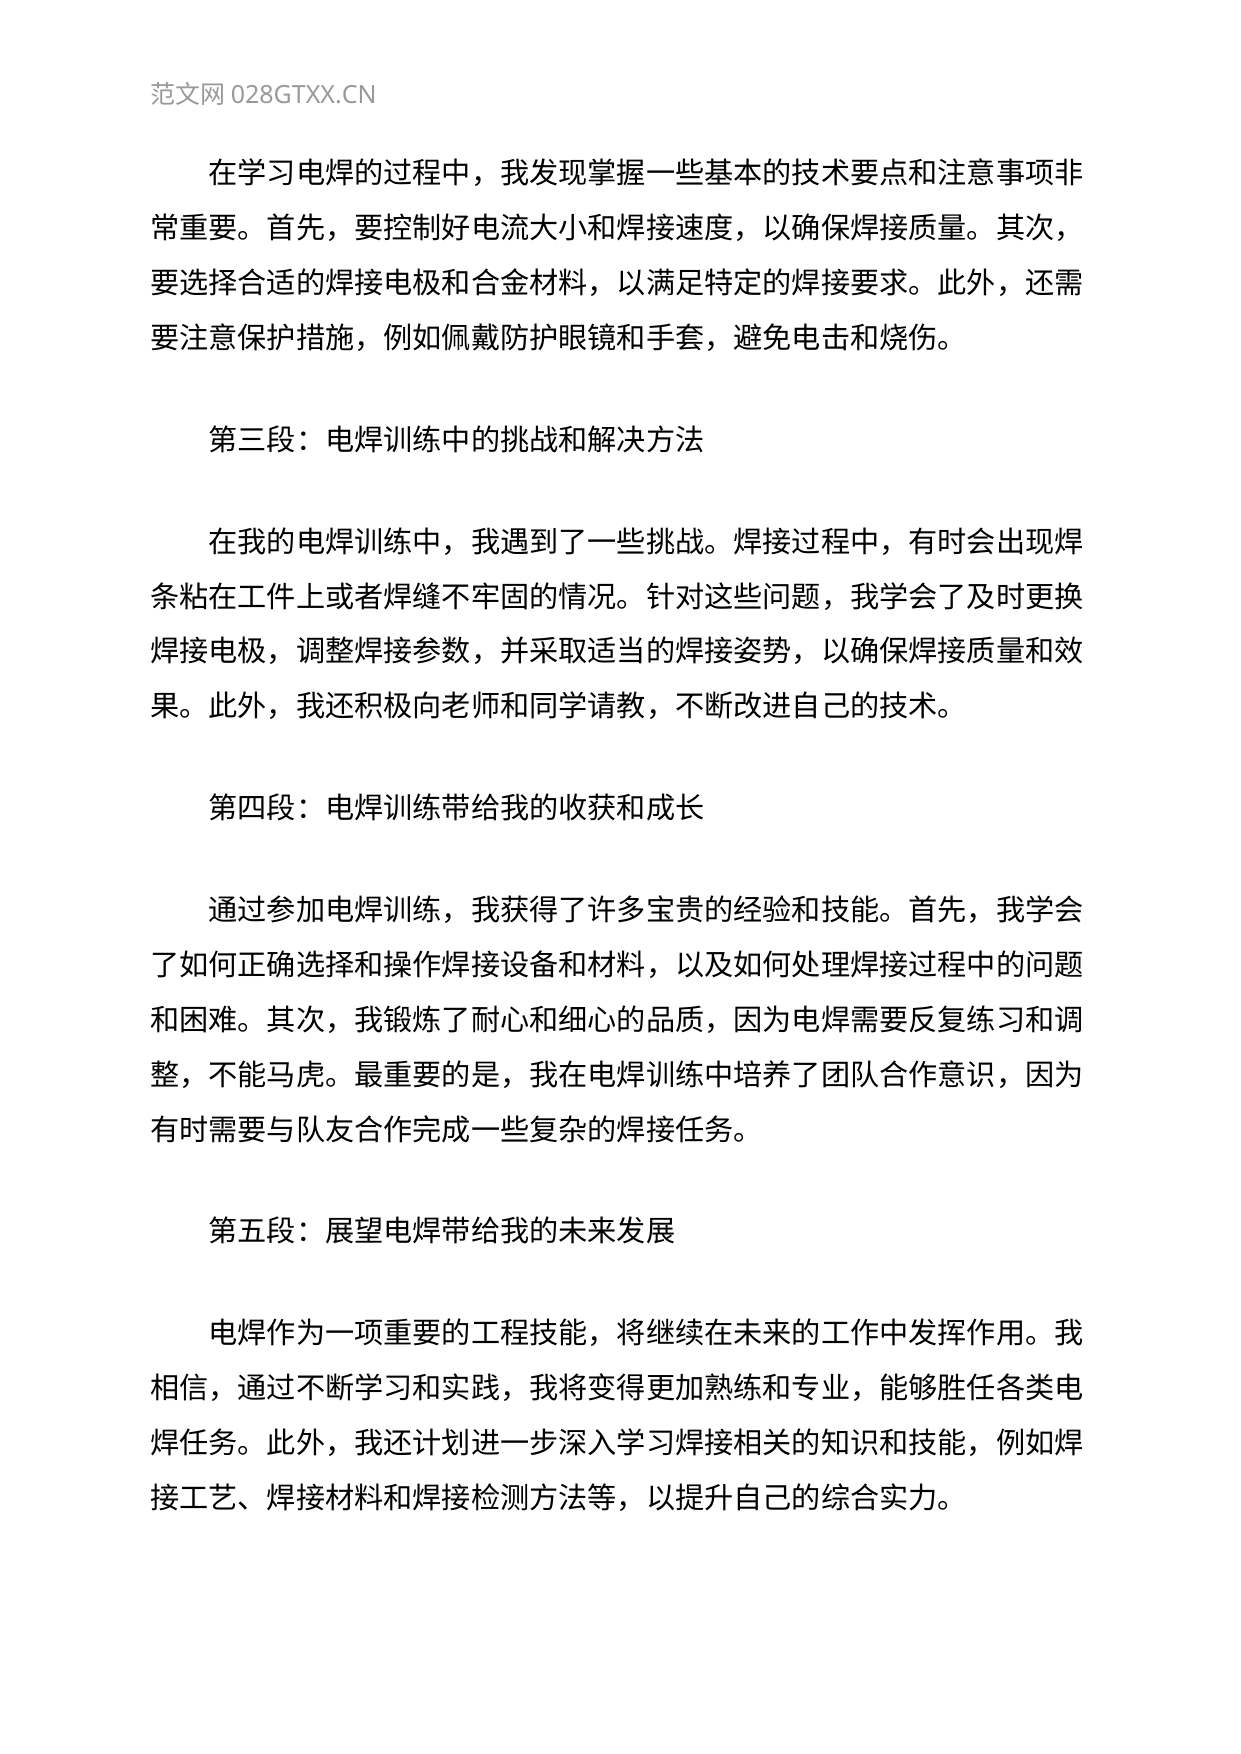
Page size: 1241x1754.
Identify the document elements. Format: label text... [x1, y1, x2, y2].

text 在学习电焊的过程中，我发现掌握一些基本的技术要点和注意事项非常重要。首先，要控制好电流大小和焊接速度，以确保焊接质量。其次，要选择合适的焊接电极和合金材料，以满足特定的焊接要求。此外，还需要注意保护措施，例如佩戴防护眼镜和手套，避免电击和烧伤。 [150, 150, 1090, 357]
text 电焊作为一项重要的工程技能，将继续在未来的工作中发挥作用。我相信，通过不断学习和实践，我将变得更加熟练和专业，能够胜任各类电焊任务。此外，我还计划进一步深入学习焊接相关的知识和技能，例如焊接工艺、焊接材料和焊接检测方法等，以提升自己的综合实力。 [150, 1309, 1090, 1517]
text 在我的电焊训练中，我遇到了一些挑战。焊接过程中，有时会出现焊条粘在工件上或者焊缝不牢固的情况。针对这些问题，我学会了及时更换焊接电极，调整焊接参数，并采取适当的焊接姿势，以确保焊接质量和效果。此外，我还积极向老师和同学请教，不断改进自己的技术。 [150, 518, 1090, 725]
text 通过参加电焊训练，我获得了许多宝贵的经验和技能。首先，我学会了如何正确选择和操作焊接设备和材料，以及如何处理焊接过程中的问题和困难。其次，我锻炼了耐心和细心的品质，因为电焊需要反复练习和调整，不能马虎。最重要的是，我在电焊训练中培养了团队合作意识，因为有时需要与队友合作完成一些复杂的焊接任务。 [150, 886, 1090, 1148]
text 第四段：电焊训练带给我的收获和成长 [150, 785, 1090, 827]
text 第三段：电焊训练中的挑战和解决方法 [150, 416, 1090, 459]
text 第五段：展望电焊带给我的未来发展 [150, 1208, 1090, 1250]
